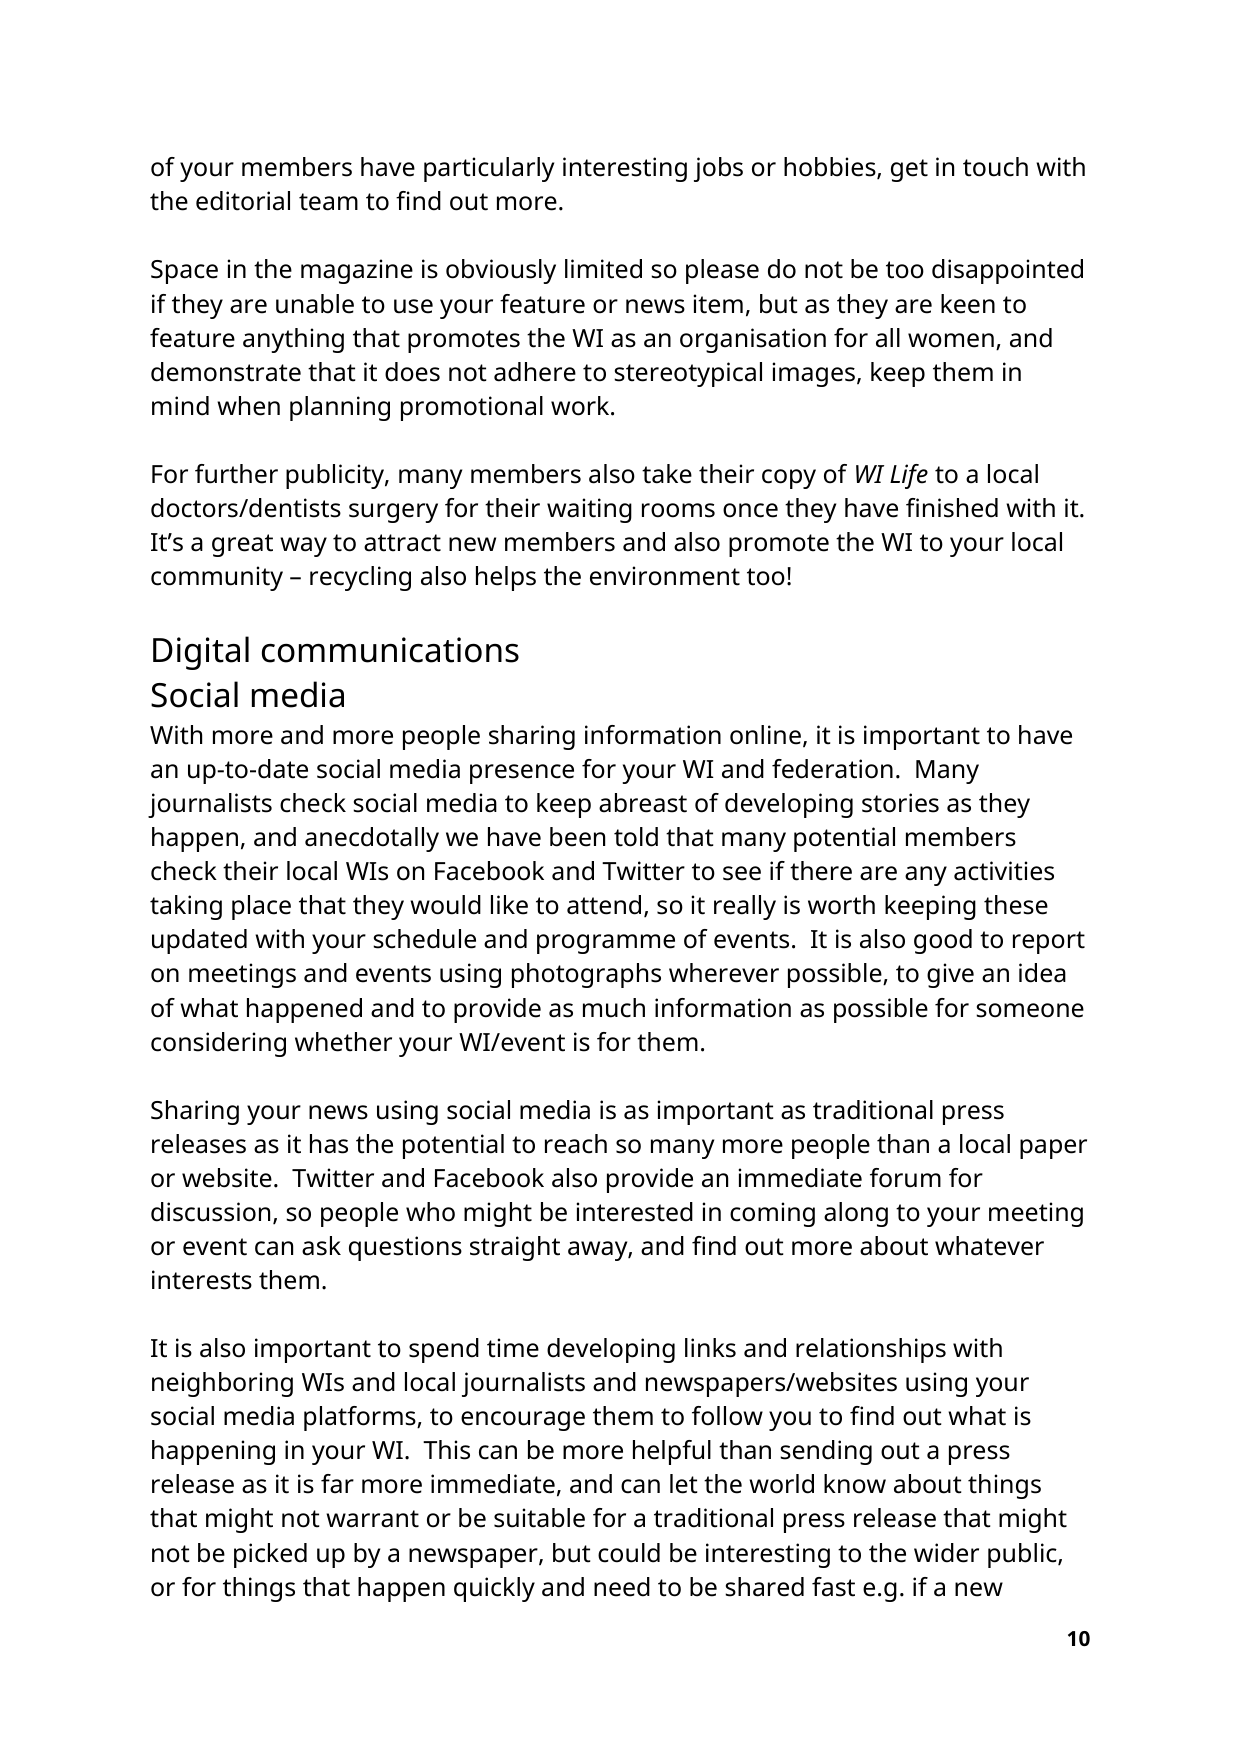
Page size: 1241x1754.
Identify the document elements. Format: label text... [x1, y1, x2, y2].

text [150, 1331, 1090, 1603]
text Space in the magazine is obviously limited so please do not be too disappointed if they are unable to use your feature or news item, but as they are keen to feature anything that promotes the WI as an organisation for all women, and demonstrate that it does not adhere to stereotypical images, keep them in mind when planning promotional work. [150, 252, 1090, 422]
text For further publicity, many members also take their copy of WI Life to a local doctors/dentists surgery for their waiting rooms once they have finished with it. It’s a great way to attract new members and also promote the WI to your local community – recycling also helps the environment too! [150, 457, 1090, 593]
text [150, 150, 1090, 218]
text Sharing your news using social media is as important as traditional press releases as it has the potential to reach so many more people than a local paper or website. Twitter and Facebook also provide an immediate forum for discussion, so people who might be interested in coming along to your meeting or event can ask questions straight away, and find out more about whatever interests them. [150, 1092, 1090, 1297]
text With more and more people sharing information online, it is important to have an up-to-date social media presence for your WI and federation. Many journalists check social media to keep abreast of developing stories as they happen, and anecdotally we have been told that many potential members check their local WIs on Facebook and Twitter to see if there are any activities taking place that they would like to attend, so it really is worth keeping these updated with your schedule and programme of events. It is also good to report on meetings and events using photographs wherever possible, to give an idea of what happened and to provide as much information as possible for someone considering whether your WI/event is for them. [150, 718, 1090, 1058]
text Social media [150, 672, 1090, 718]
text Digital communications [150, 627, 1090, 672]
